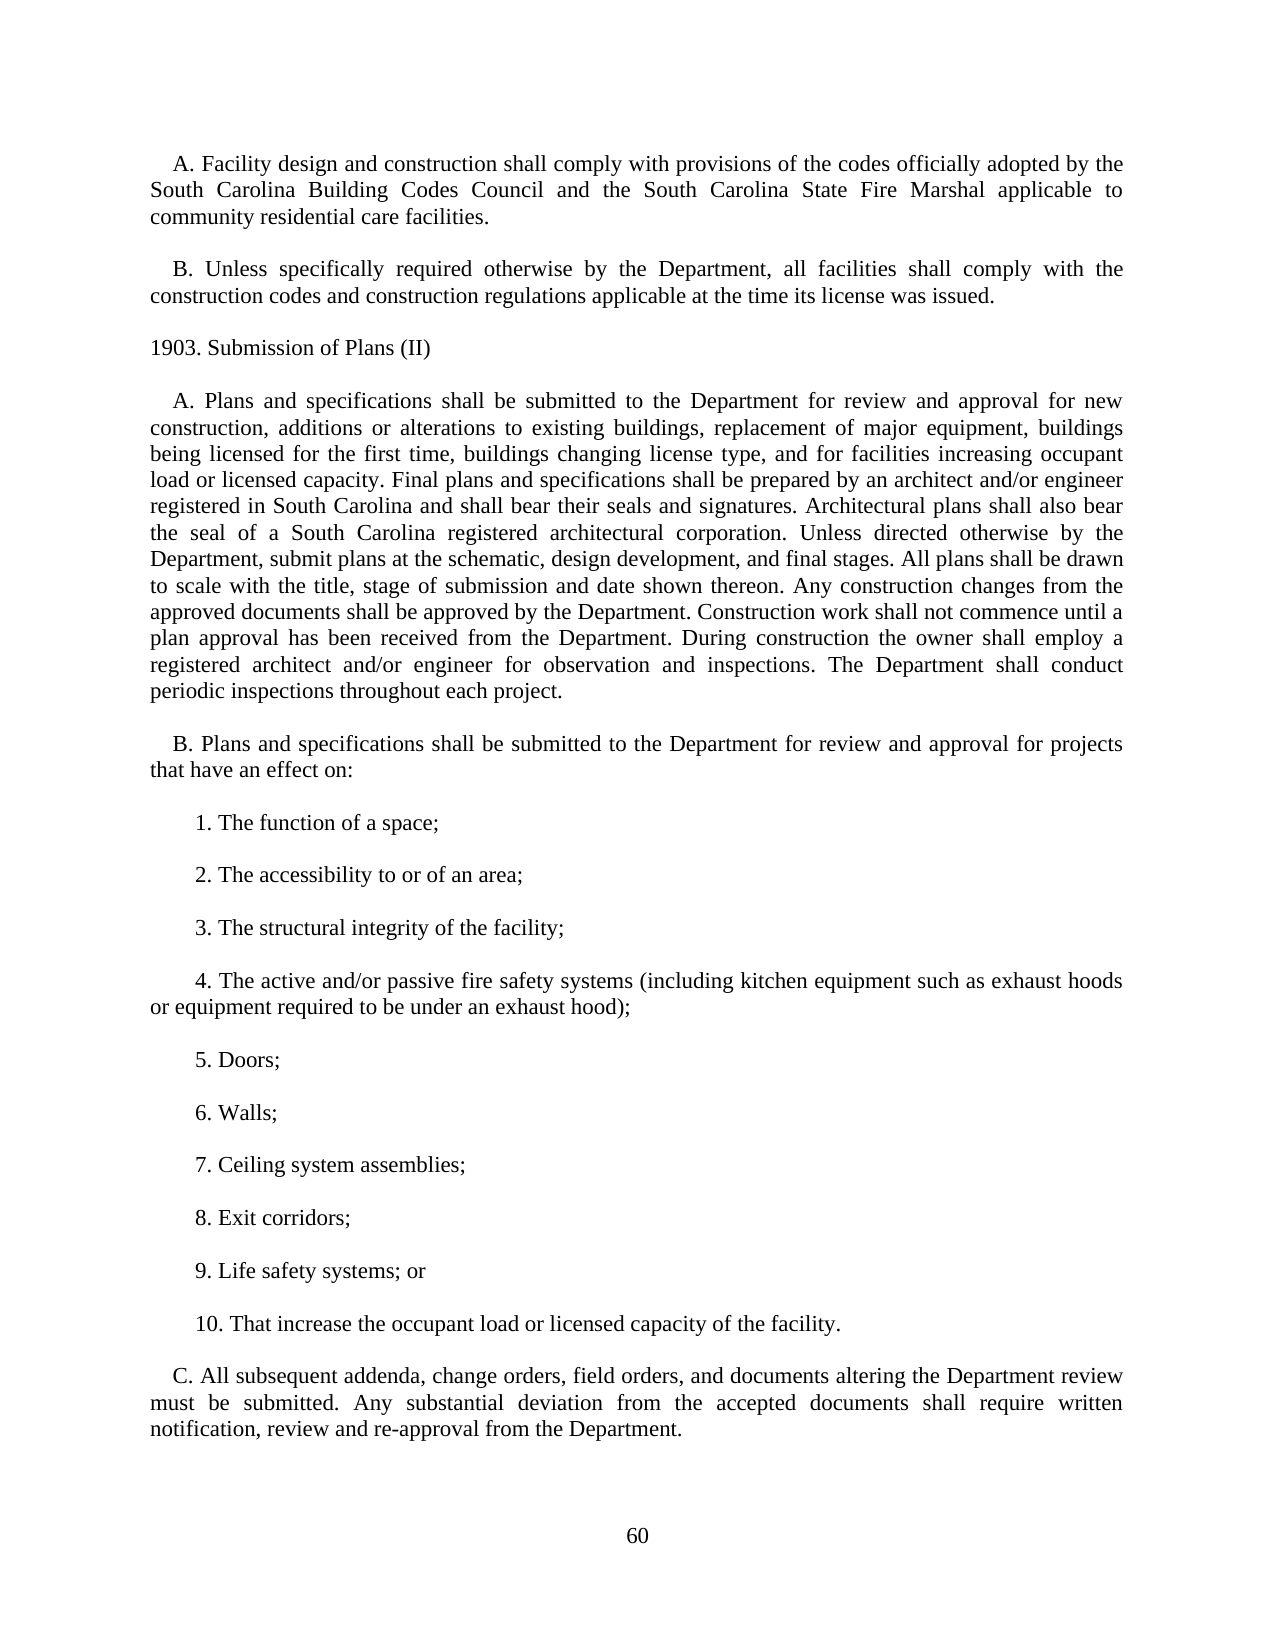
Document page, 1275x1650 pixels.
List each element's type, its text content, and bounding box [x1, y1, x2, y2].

text B. Unless specifically required otherwise by the Department, all facilities shall comply with the construction codes and construction regulations applicable at the time its license was issued. [150, 255, 1125, 308]
text B. Plans and specifications shall be submitted to the Department for review and approval for projects that have an effect on: [150, 730, 1125, 782]
text 8. Exit corridors; [150, 1204, 1125, 1231]
text 2. The accessibility to or of an area; [150, 862, 1125, 888]
text 5. Doors; [150, 1046, 1125, 1072]
text 3. The structural integrity of the facility; [150, 914, 1125, 941]
text 1903. Submission of Plans (II) [150, 334, 1125, 361]
text C. All subsequent addenda, change orders, field orders, and documents altering the Department review must be submitted. Any substantial deviation from the accepted documents shall require written notification, review and re-approval from the Department. [150, 1362, 1125, 1441]
text 4. The active and/or passive fire safety systems (including kitchen equipment such as exhaust hoods or equipment required to be under an exhaust hood); [150, 967, 1125, 1020]
text 1. The function of a space; [150, 809, 1125, 835]
text A. Plans and specifications shall be submitted to the Department for review and approval for new construction, additions or alterations to existing buildings, replacement of major equipment, buildings being licensed for the first time, buildings changing license type, and for facilities increasing occupant load or licensed capacity. Final plans and specifications shall be prepared by an architect and/or engineer registered in South Carolina and shall bear their seals and signatures. Architectural plans shall also bear the seal of a South Carolina registered architectural corporation. Unless directed otherwise by the Department, submit plans at the schematic, design development, and final stages. All plans shall be drawn to scale with the title, stage of submission and date shown thereon. Any construction changes from the approved documents shall be approved by the Department. Construction work shall not commence until a plan approval has been received from the Department. During construction the owner shall employ a registered architect and/or engineer for observation and inspections. The Department shall conduct periodic inspections throughout each project. [150, 387, 1125, 703]
text A. Facility design and construction shall comply with provisions of the codes officially adopted by the South Carolina Building Codes Council and the South Carolina State Fire Marshal applicable to community residential care facilities. [150, 150, 1125, 229]
text 9. Life safety systems; or [150, 1257, 1125, 1283]
text 10. That increase the occupant load or licensed capacity of the facility. [150, 1309, 1125, 1336]
text 7. Ceiling system assemblies; [150, 1151, 1125, 1178]
text 6. Walls; [150, 1099, 1125, 1125]
